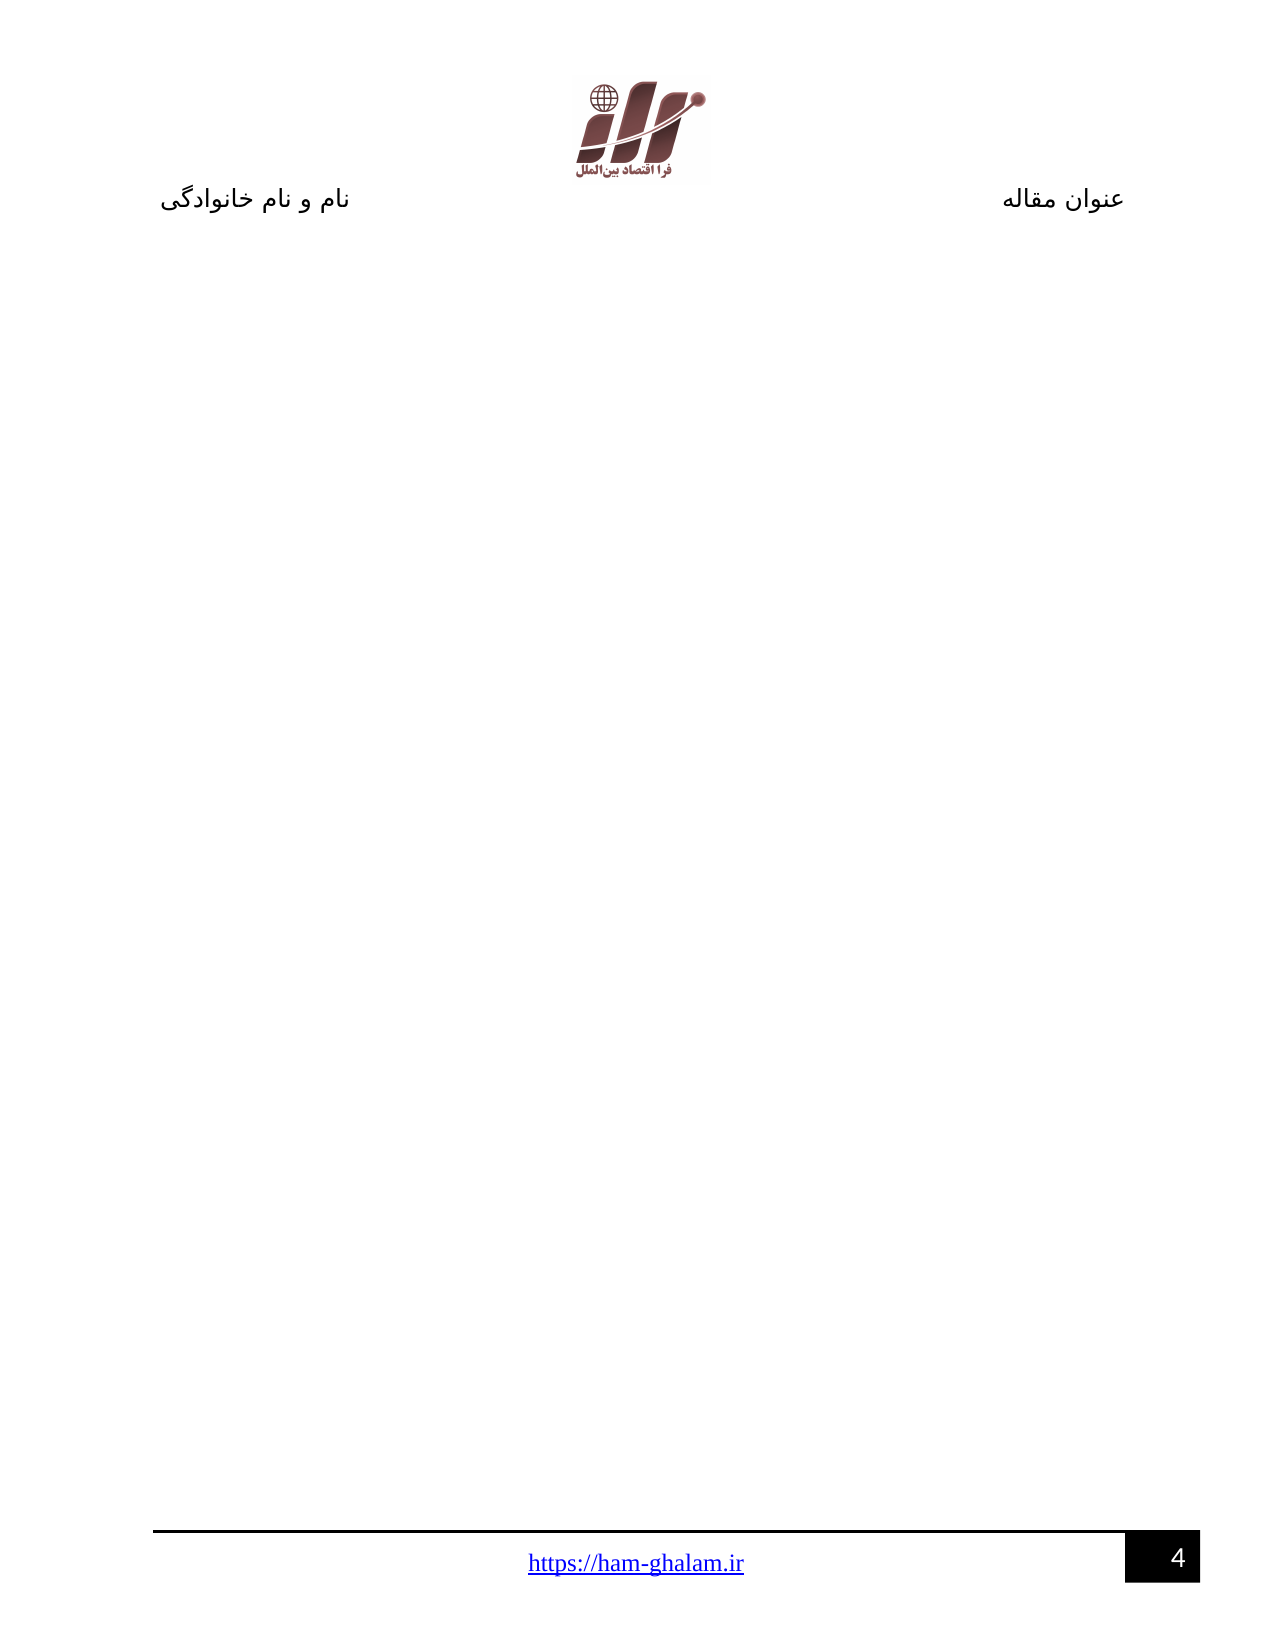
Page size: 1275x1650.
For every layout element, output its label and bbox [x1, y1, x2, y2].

picture [571, 75, 711, 185]
